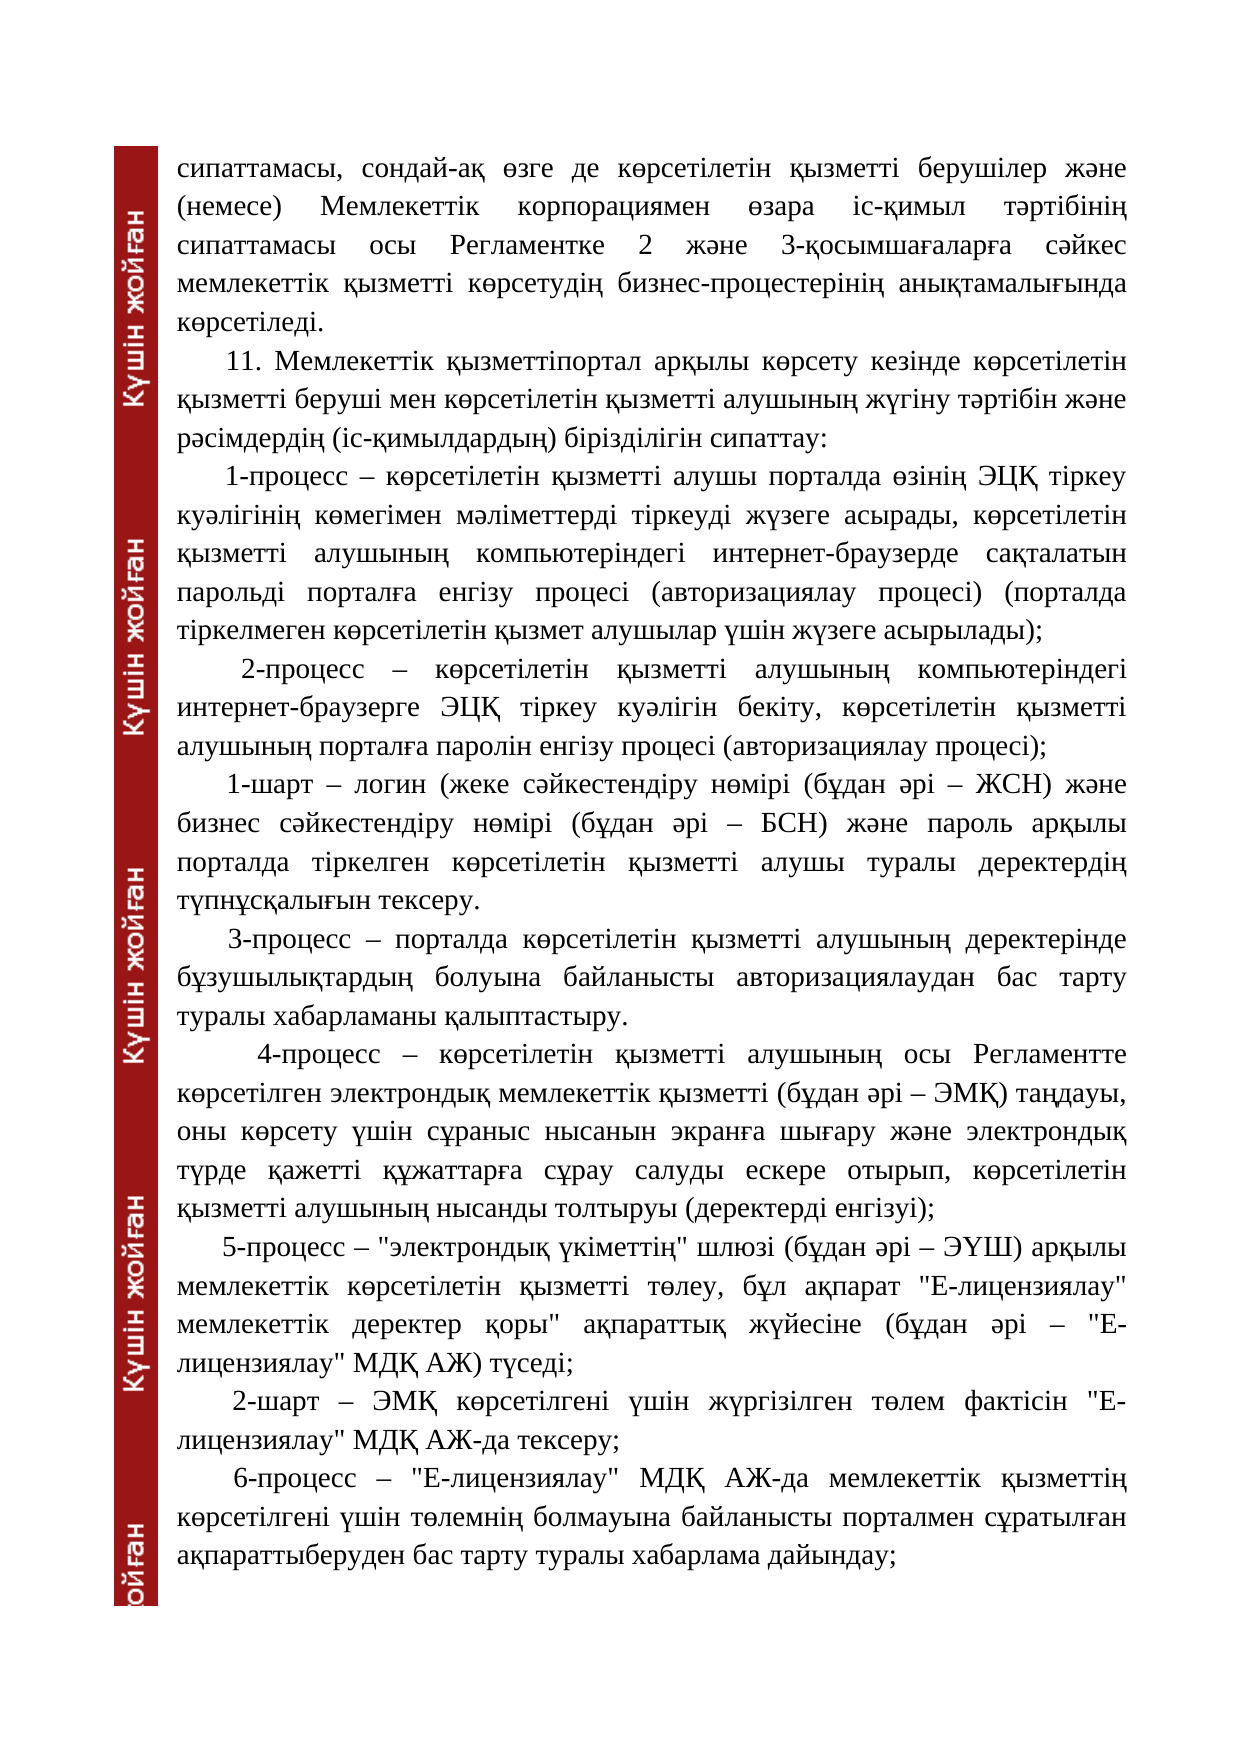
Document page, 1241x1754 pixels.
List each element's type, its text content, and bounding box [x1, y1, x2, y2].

picture [114, 1455, 158, 1460]
picture [114, 146, 158, 150]
text 4-процесс – көрсетілетін қызметті алушының осы Регламентте көрсетілген электрондық мемлекеттік қызметті (бұдан әрі – ЭМҚ) таңдауы, оны көрсету үшін сұраныс нысанын экранға шығару және электрондық түрде қажетті құжаттарға сұрау салуды ескере отырып, көрсетілетін қызметті алушының нысанды толтыруы (деректерді енгізуі); [112, 1036, 1128, 1224]
picture [114, 646, 158, 651]
picture [114, 453, 158, 458]
picture [114, 762, 158, 767]
text 2-шарт – ЭМҚ көрсетілгені үшін жүргізілген төлем фактісін "Е-лицензиялау" МДҚ АЖ-да тексеру; [112, 1383, 1128, 1455]
picture [114, 1224, 158, 1229]
picture [114, 1571, 158, 1606]
text 2-процесс – көрсетілетін қызметті алушының компьютеріндегі интернет-браузерге ЭЦҚ тіркеу куәлігін бекіту, көрсетілетін қызметті алушының порталға паролін енгізу процесі (авторизациялау процесі); [112, 651, 1128, 762]
picture [114, 1378, 158, 1383]
picture [114, 916, 158, 921]
text 1-шарт – логин (жеке сәйкестендіру нөмірі (бұдан әрі – ЖСН) және бизнес сәйкестендіру нөмірі (бұдан әрі – БСН) және пароль арқылы порталда тіркелген көрсетілетін қызметті алушы туралы деректердің түпнұсқалығын тексеру. [112, 767, 1128, 916]
text 6-процесс – "Е-лицензиялау" МДҚ АЖ-да мемлекеттік қызметтің көрсетілгені үшін төлемнің болмауына байланысты порталмен сұратылған ақпараттыберуден бас тарту туралы хабарлама дайындау; [112, 1460, 1128, 1571]
picture [114, 338, 158, 343]
text 3-процесс – порталда көрсетілетін қызметті алушының деректерінде бұзушылықтардың болуына байланысты авторизациялаудан бас тарту туралы хабарламаны қалыптастыру. [112, 921, 1128, 1031]
text 5-процесс – "электрондық үкіметтің" шлюзі (бұдан әрі – ЭҮШ) арқылы мемлекеттік көрсетілетін қызметті төлеу, бұл ақпарат "Е-лицензиялау" мемлекеттік деректер қоры" ақпараттық жүйесіне (бұдан әрі – "Е-лицензиялау" МДҚ АЖ) түседі; [112, 1229, 1128, 1378]
text 11. Мемлекеттік қызметтіпортал арқылы көрсету кезінде көрсетілетін қызметті беруші мен көрсетілетін қызметті алушының жүгіну тәртібін және рәсімдердің (іс-қимылдардың) бірізділігін сипаттау: [112, 343, 1128, 453]
picture [114, 1031, 158, 1036]
text 1-процесс – көрсетілетін қызметті алушы порталда өзінің ЭЦҚ тіркеу куәлігінің көмегімен мәліметтерді тіркеуді жүзеге асырады, көрсетілетін қызметті алушының компьютеріндегі интернет-браузерде сақталатын парольді порталға енгізу процесі (авторизациялау процесі) (порталда тіркелмеген көрсетілетін қызмет алушылар үшін жүзеге асырылады); [112, 458, 1128, 646]
